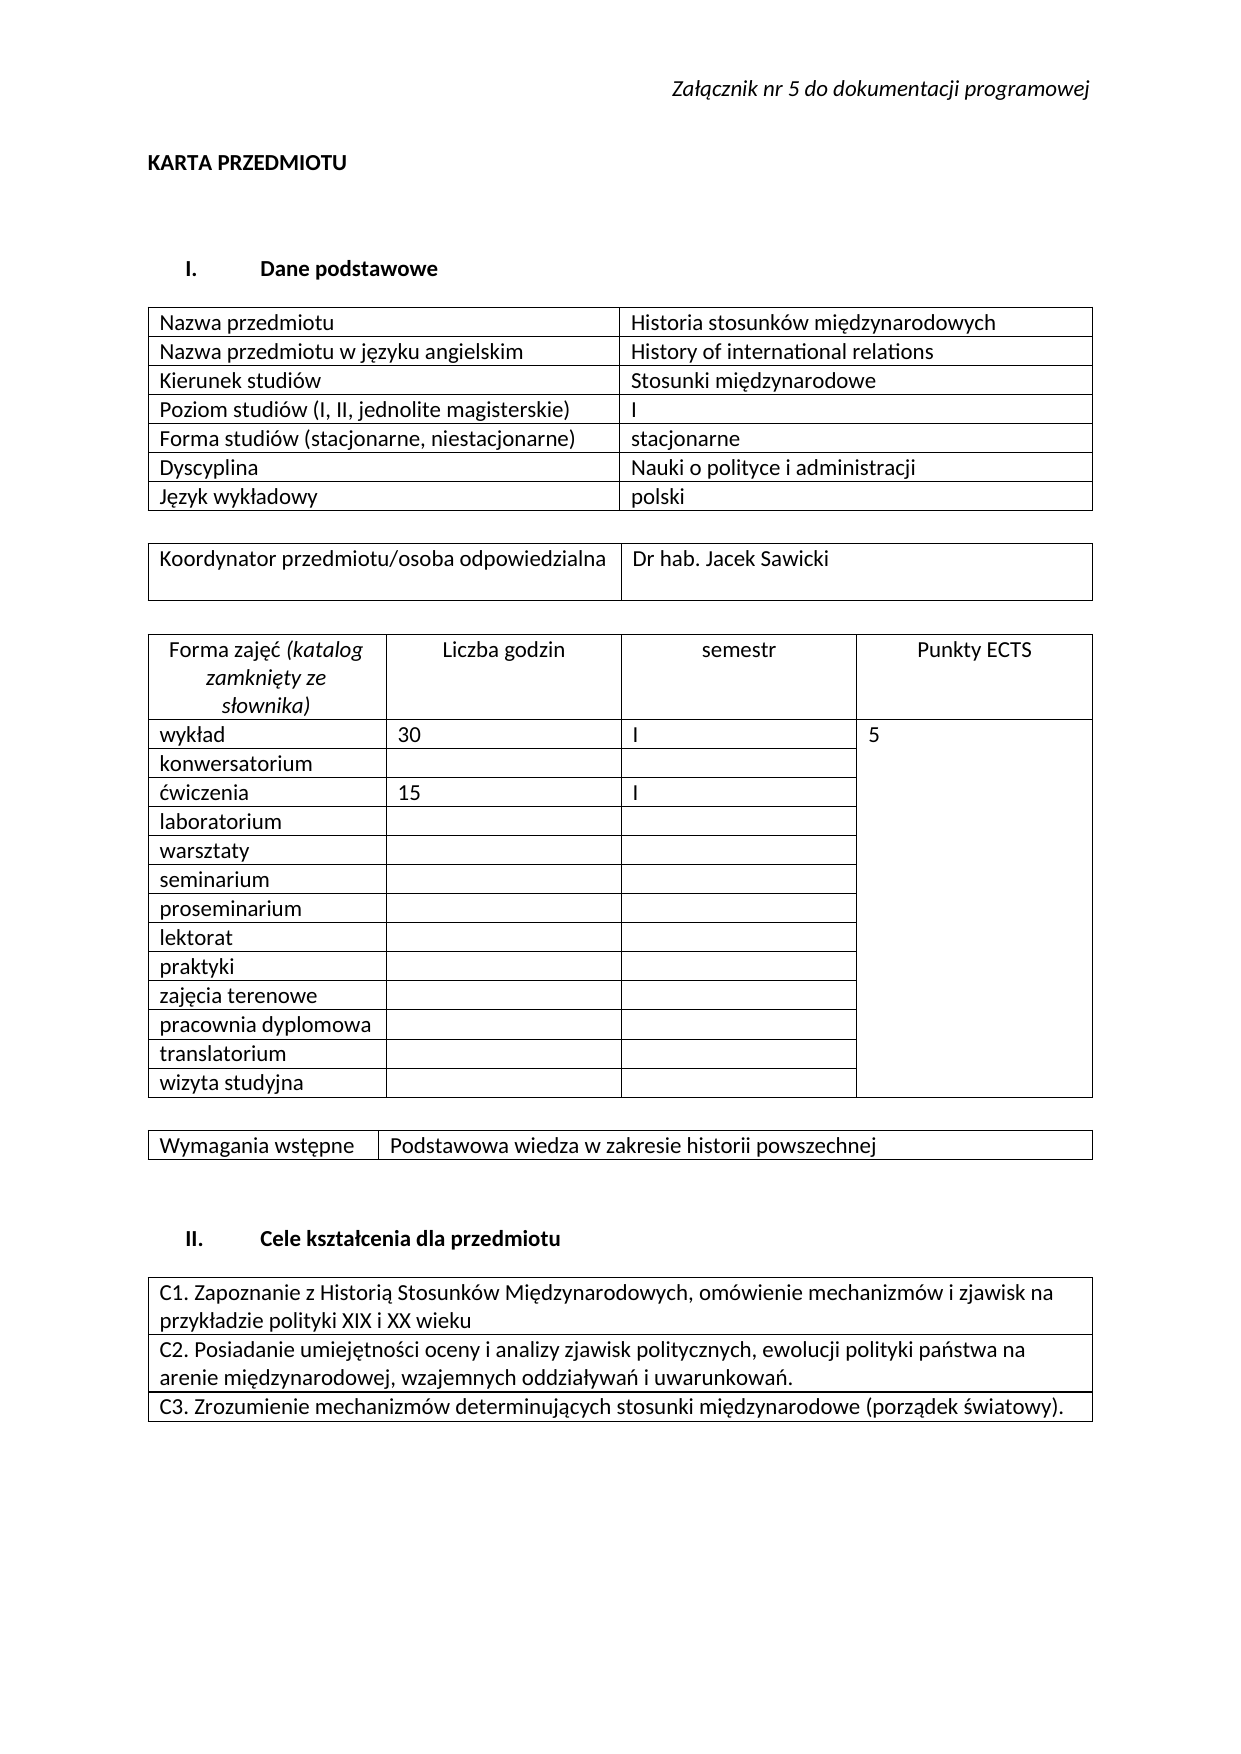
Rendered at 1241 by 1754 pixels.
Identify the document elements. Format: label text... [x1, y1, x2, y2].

table_header Wymagania wstępne [149, 1131, 378, 1159]
table_cell [387, 807, 621, 835]
table_cell [622, 807, 856, 835]
table_cell stacjonarne [620, 424, 1092, 452]
table_cell [387, 1069, 621, 1097]
table_header Dr hab. Jacek Sawicki [622, 544, 1092, 600]
table_cell I [620, 395, 1092, 423]
table_cell [387, 836, 621, 864]
table_cell [387, 1010, 621, 1038]
table_cell Nazwa przedmiotu w języku angielskim [149, 337, 619, 365]
table_cell [387, 894, 621, 922]
table_cell [387, 865, 621, 893]
table_header Nazwa przedmiotu [149, 308, 619, 336]
table_cell [622, 1069, 856, 1097]
table_header semestr [622, 635, 856, 719]
table_cell History of international relations [620, 337, 1092, 365]
table_cell warsztaty [149, 836, 386, 864]
table_cell Dyscyplina [149, 453, 619, 481]
table_cell C2. Posiadanie umiejętności oceny i analizy zjawisk politycznych, ewolucji polityki państwa na arenie międzynarodowej, wzajemnych oddziaływań i uwarunkowań. [149, 1335, 1092, 1391]
table_cell 15 [387, 778, 621, 806]
table_cell 5 [857, 720, 1092, 1097]
table_header Podstawowa wiedza w zakresie historii powszechnej [379, 1131, 1092, 1159]
table_cell polski [620, 482, 1092, 510]
list Cele kształcenia dla przedmiotu [185, 1224, 1093, 1252]
table_cell [622, 1040, 856, 1067]
table_header Historia stosunków międzynarodowych [620, 308, 1092, 336]
table_cell [622, 865, 856, 893]
text KARTA PRZEDMIOTU [148, 148, 1093, 176]
table_cell seminarium [149, 865, 386, 893]
table_cell Stosunki międzynarodowe [620, 366, 1092, 394]
table_cell translatorium [149, 1040, 386, 1067]
table_cell [387, 1040, 621, 1067]
table_cell laboratorium [149, 807, 386, 835]
table_header C1. Zapoznanie z Historią Stosunków Międzynarodowych, omówienie mechanizmów i zjawisk na przykładzie polityki XIX i XX wieku [149, 1278, 1092, 1334]
table_cell Poziom studiów (I, II, jednolite magisterskie) [149, 395, 619, 423]
table_cell Język wykładowy [149, 482, 619, 510]
table_cell proseminarium [149, 894, 386, 922]
table_cell [387, 981, 621, 1009]
list Dane podstawowe [185, 254, 1093, 282]
table_cell zajęcia terenowe [149, 981, 386, 1009]
table_cell [622, 749, 856, 777]
table_cell [387, 923, 621, 951]
table_cell Nauki o polityce i administracji [620, 453, 1092, 481]
table_cell [387, 749, 621, 777]
table_header Forma zajęć (katalog zamknięty ze słownika) [149, 635, 386, 719]
table_cell [622, 981, 856, 1009]
table_cell konwersatorium [149, 749, 386, 777]
table_cell [622, 836, 856, 864]
table_cell praktyki [149, 952, 386, 980]
table_header Punkty ECTS [857, 635, 1092, 719]
table_cell [622, 923, 856, 951]
table_cell C3. Zrozumienie mechanizmów determinujących stosunki międzynarodowe (porządek światowy). [149, 1393, 1092, 1421]
table_cell I [622, 778, 856, 806]
table_cell wykład [149, 720, 386, 748]
table_cell Forma studiów (stacjonarne, niestacjonarne) [149, 424, 619, 452]
table_header Liczba godzin [387, 635, 621, 719]
table_cell pracownia dyplomowa [149, 1010, 386, 1038]
table_cell [622, 894, 856, 922]
table_cell wizyta studyjna [149, 1069, 386, 1097]
table_cell [387, 952, 621, 980]
table_cell lektorat [149, 923, 386, 951]
table_cell Kierunek studiów [149, 366, 619, 394]
table_cell I [622, 720, 856, 748]
table_cell 30 [387, 720, 621, 748]
table_cell [622, 952, 856, 980]
table_cell [622, 1010, 856, 1038]
table_cell ćwiczenia [149, 778, 386, 806]
table_header Koordynator przedmiotu/osoba odpowiedzialna [149, 544, 621, 600]
